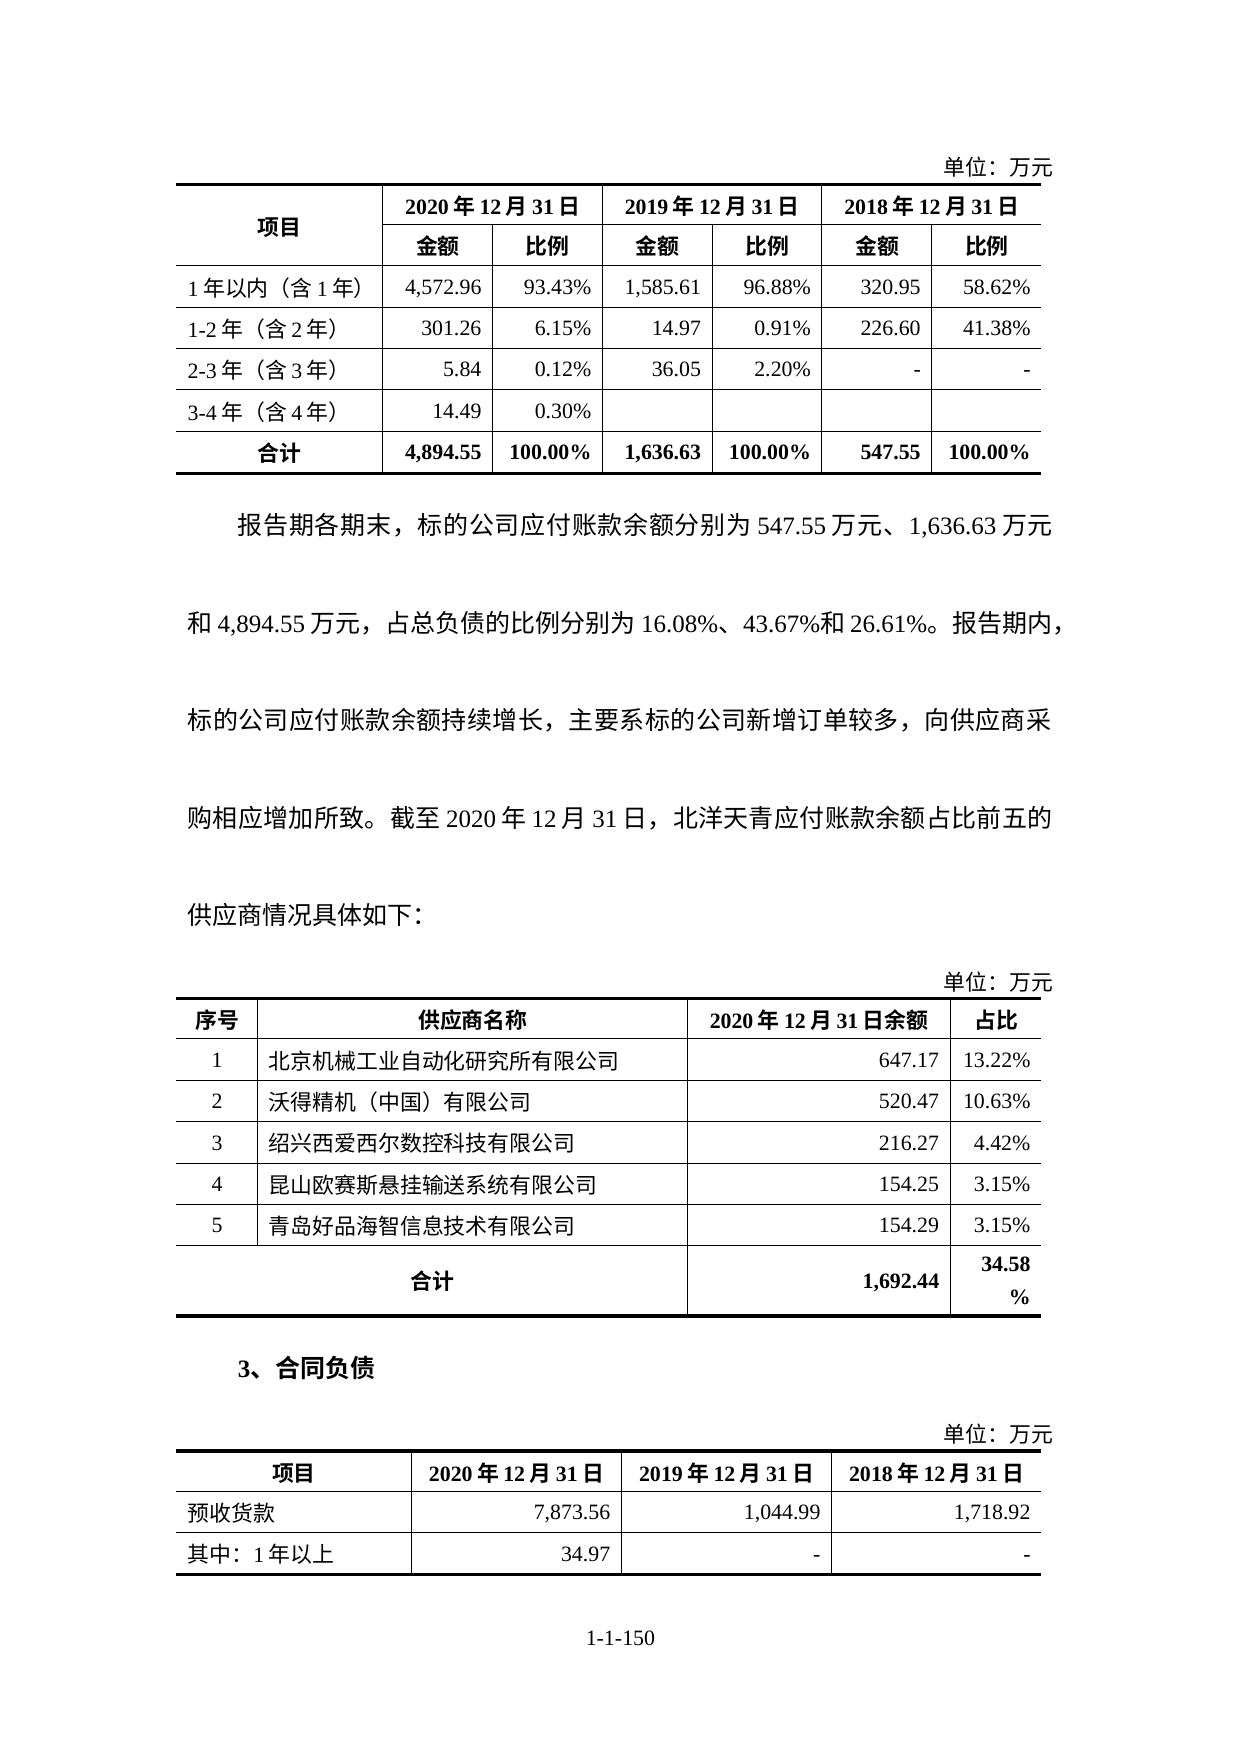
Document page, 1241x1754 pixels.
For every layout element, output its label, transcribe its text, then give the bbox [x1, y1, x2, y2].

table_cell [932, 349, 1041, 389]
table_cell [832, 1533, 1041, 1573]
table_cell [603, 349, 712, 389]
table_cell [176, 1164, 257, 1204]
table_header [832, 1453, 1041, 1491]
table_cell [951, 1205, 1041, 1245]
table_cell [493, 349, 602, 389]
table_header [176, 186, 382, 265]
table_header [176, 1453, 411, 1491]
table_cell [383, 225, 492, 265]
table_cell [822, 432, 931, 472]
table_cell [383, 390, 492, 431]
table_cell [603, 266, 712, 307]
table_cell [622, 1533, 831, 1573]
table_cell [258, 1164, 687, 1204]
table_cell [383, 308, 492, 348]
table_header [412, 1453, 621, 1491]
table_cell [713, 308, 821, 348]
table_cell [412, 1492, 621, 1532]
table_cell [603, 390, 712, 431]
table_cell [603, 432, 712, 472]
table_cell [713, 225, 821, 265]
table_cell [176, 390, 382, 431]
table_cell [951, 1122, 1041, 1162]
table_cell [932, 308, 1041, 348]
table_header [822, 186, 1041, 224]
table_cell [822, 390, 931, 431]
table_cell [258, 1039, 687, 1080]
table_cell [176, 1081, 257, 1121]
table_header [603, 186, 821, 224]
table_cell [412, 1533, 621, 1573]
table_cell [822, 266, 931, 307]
text 报告期各期末，标的公司应付账款余额分别为547.55万元、1,636.63万元和4,894.55万元，占总负债的比例分别为16.08%、43.67%和26.61%。报告期内，标的公司应付账款余额持续增长，主要系标的公司新增订单较多，向供应商采购相应增加所致。截至2020年12月31日，北洋天青应付账款余额占比前五的供应商情况具体如下： [187, 491, 1053, 946]
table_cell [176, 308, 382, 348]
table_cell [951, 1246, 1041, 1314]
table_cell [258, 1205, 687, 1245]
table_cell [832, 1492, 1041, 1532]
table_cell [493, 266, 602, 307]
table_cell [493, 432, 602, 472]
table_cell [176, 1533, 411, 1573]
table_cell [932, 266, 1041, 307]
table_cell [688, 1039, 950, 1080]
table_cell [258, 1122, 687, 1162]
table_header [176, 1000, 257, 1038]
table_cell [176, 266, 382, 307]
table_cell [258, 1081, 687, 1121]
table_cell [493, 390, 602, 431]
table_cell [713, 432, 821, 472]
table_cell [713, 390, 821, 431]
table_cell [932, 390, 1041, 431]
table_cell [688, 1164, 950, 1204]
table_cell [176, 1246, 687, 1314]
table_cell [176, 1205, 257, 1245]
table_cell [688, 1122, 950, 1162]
text 单位：万元 [187, 964, 1053, 997]
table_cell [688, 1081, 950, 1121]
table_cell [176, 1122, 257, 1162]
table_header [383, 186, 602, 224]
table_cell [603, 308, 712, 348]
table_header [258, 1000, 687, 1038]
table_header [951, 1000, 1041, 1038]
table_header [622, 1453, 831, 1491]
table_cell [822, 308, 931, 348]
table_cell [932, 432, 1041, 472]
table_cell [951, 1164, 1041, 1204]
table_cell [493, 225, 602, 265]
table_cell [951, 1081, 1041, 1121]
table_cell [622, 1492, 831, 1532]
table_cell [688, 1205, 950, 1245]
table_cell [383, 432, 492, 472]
text 3、合同负债 [187, 1334, 1053, 1399]
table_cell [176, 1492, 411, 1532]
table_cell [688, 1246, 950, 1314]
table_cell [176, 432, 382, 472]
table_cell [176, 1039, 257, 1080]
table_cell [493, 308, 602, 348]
text 单位：万元 [187, 1417, 1053, 1449]
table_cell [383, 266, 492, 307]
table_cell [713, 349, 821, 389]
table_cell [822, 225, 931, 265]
text 单位：万元 [187, 150, 1053, 182]
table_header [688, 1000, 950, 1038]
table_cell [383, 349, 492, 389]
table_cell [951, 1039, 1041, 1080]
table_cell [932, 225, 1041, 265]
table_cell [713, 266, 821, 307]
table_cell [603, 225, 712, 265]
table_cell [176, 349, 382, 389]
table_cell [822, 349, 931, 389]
